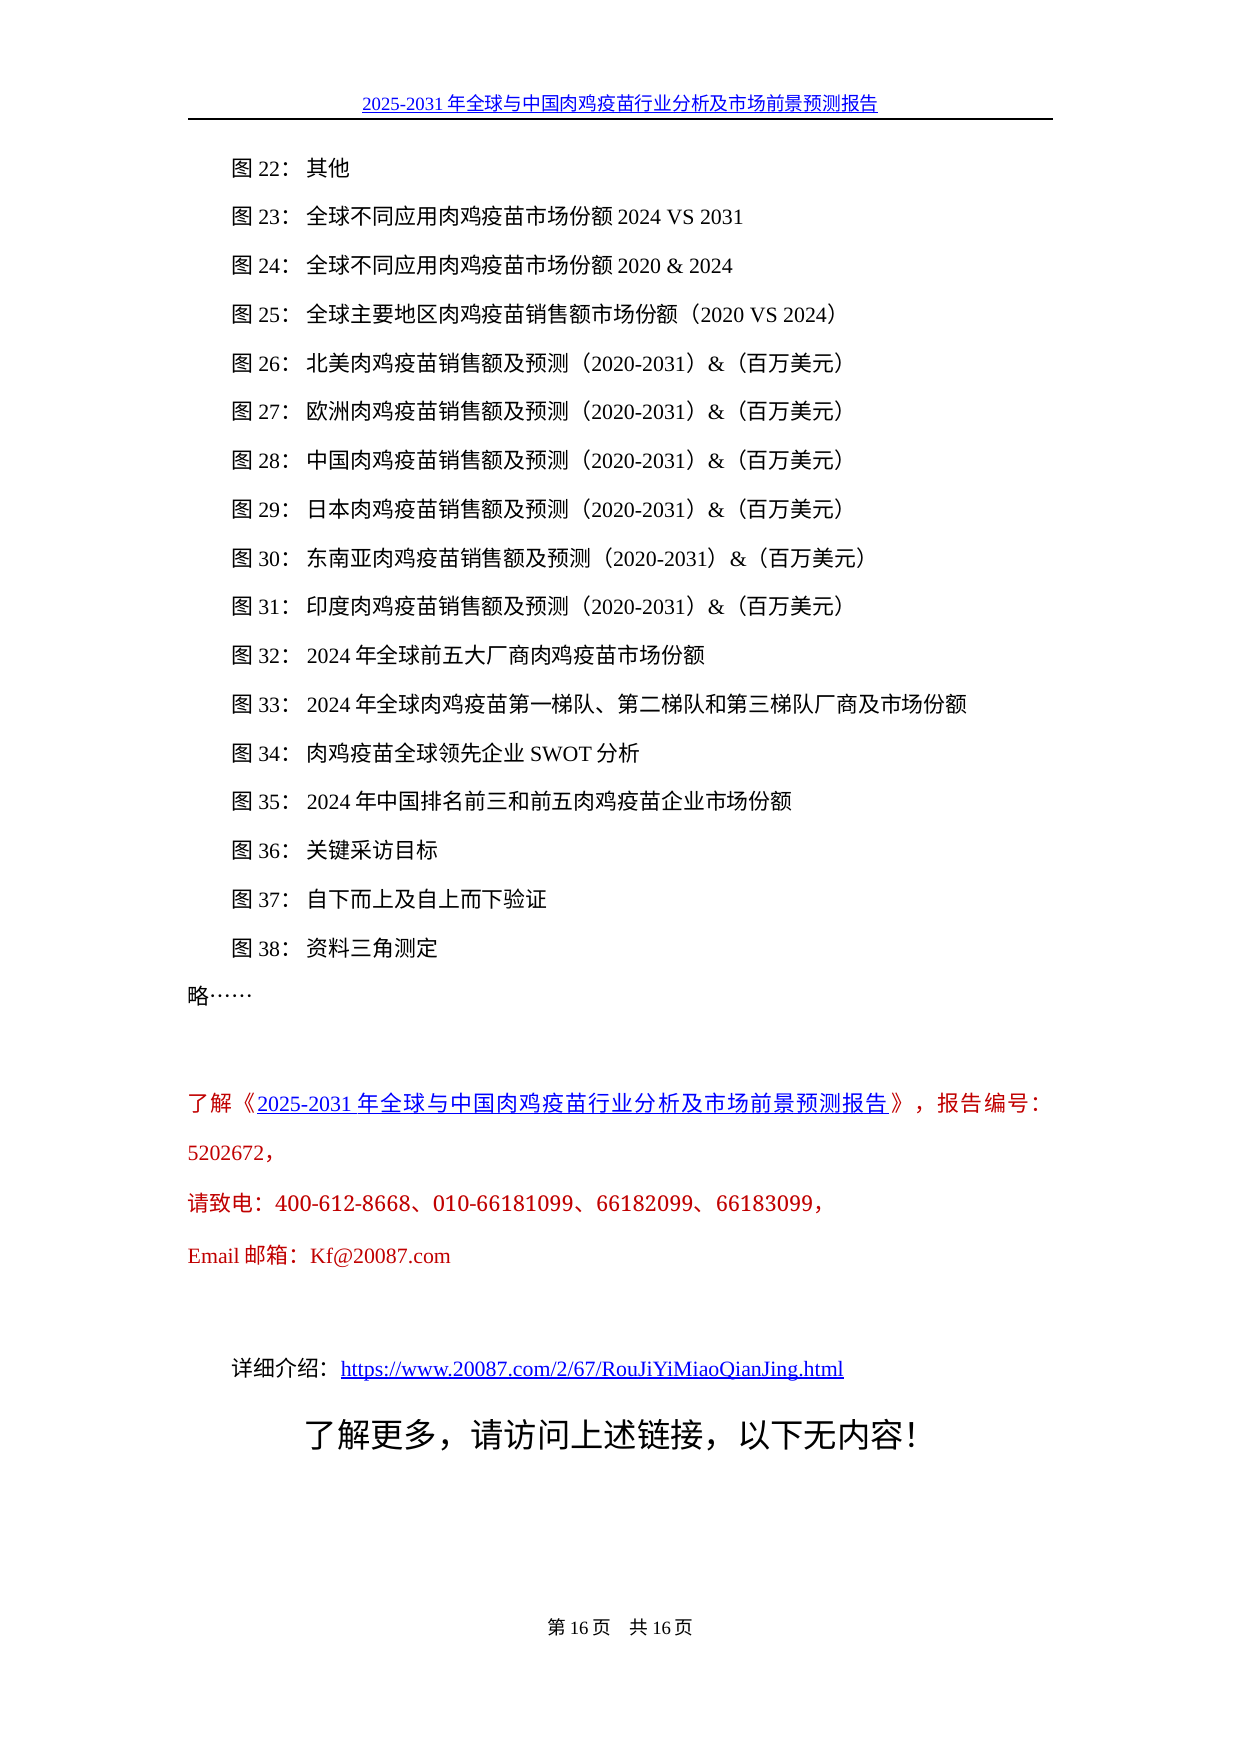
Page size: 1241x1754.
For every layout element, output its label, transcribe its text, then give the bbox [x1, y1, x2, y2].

text 请致电：400-612-8668、010-66181099、66182099、66183099， [187, 1186, 1053, 1218]
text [187, 150, 1053, 1011]
text 详细介绍：https://www.20087.com/2/67/RouJiYiMiaoQianJing.html [187, 1350, 1053, 1383]
text Email邮箱：Kf@20087.com [187, 1237, 1053, 1270]
title 了解更多，请访问上述链接，以下无内容！ [187, 1400, 1053, 1465]
text 了解《2025-2031年全球与中国肉鸡疫苗行业分析及市场前景预测报告》，报告编号：5202672， [187, 1085, 1053, 1167]
